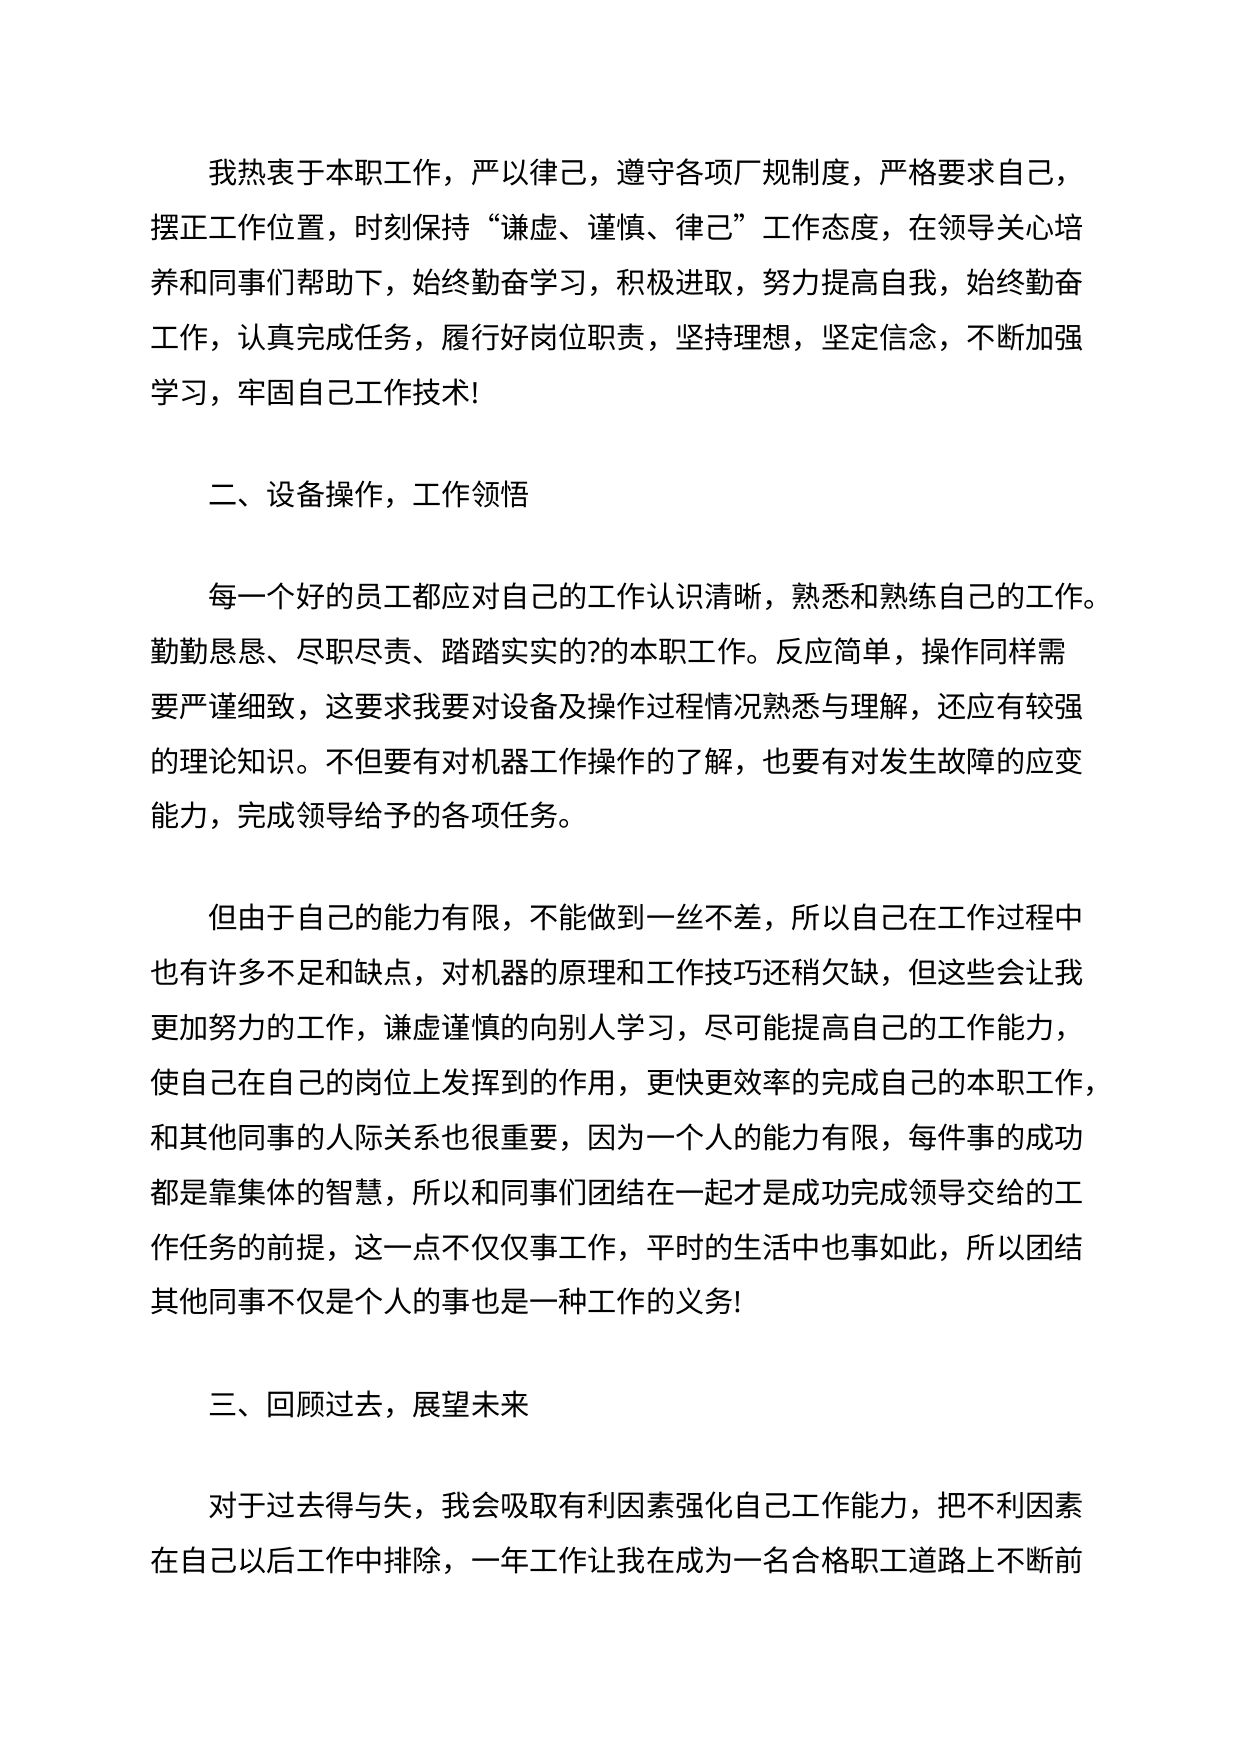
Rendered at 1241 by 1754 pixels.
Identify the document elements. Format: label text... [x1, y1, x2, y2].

text 二、设备操作，工作领悟 [150, 472, 1090, 514]
text 三、回顾过去，展望未来 [150, 1381, 1090, 1423]
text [150, 1483, 1090, 1580]
text 我热衷于本职工作，严以律己，遵守各项厂规制度，严格要求自己，摆正工作位置，时刻保持“谦虚、谨慎、律己”工作态度，在领导关心培养和同事们帮助下，始终勤奋学习，积极进取，努力提高自我，始终勤奋工作，认真完成任务，履行好岗位职责，坚持理想，坚定信念，不断加强学习，牢固自己工作技术! [150, 150, 1090, 412]
text 每一个好的员工都应对自己的工作认识清晰，熟悉和熟练自己的工作。勤勤恳恳、尽职尽责、踏踏实实的?的本职工作。反应简单，操作同样需要严谨细致，这要求我要对设备及操作过程情况熟悉与理解，还应有较强的理论知识。不但要有对机器工作操作的了解，也要有对发生故障的应变能力，完成领导给予的各项任务。 [150, 573, 1090, 835]
text 但由于自己的能力有限，不能做到一丝不差，所以自己在工作过程中也有许多不足和缺点，对机器的原理和工作技巧还稍欠缺，但这些会让我更加努力的工作，谦虚谨慎的向别人学习，尽可能提高自己的工作能力，使自己在自己的岗位上发挥到的作用，更快更效率的完成自己的本职工作，和其他同事的人际关系也很重要，因为一个人的能力有限，每件事的成功都是靠集体的智慧，所以和同事们团结在一起才是成功完成领导交给的工作任务的前提，这一点不仅仅事工作，平时的生活中也事如此，所以团结其他同事不仅是个人的事也是一种工作的义务! [150, 895, 1090, 1321]
